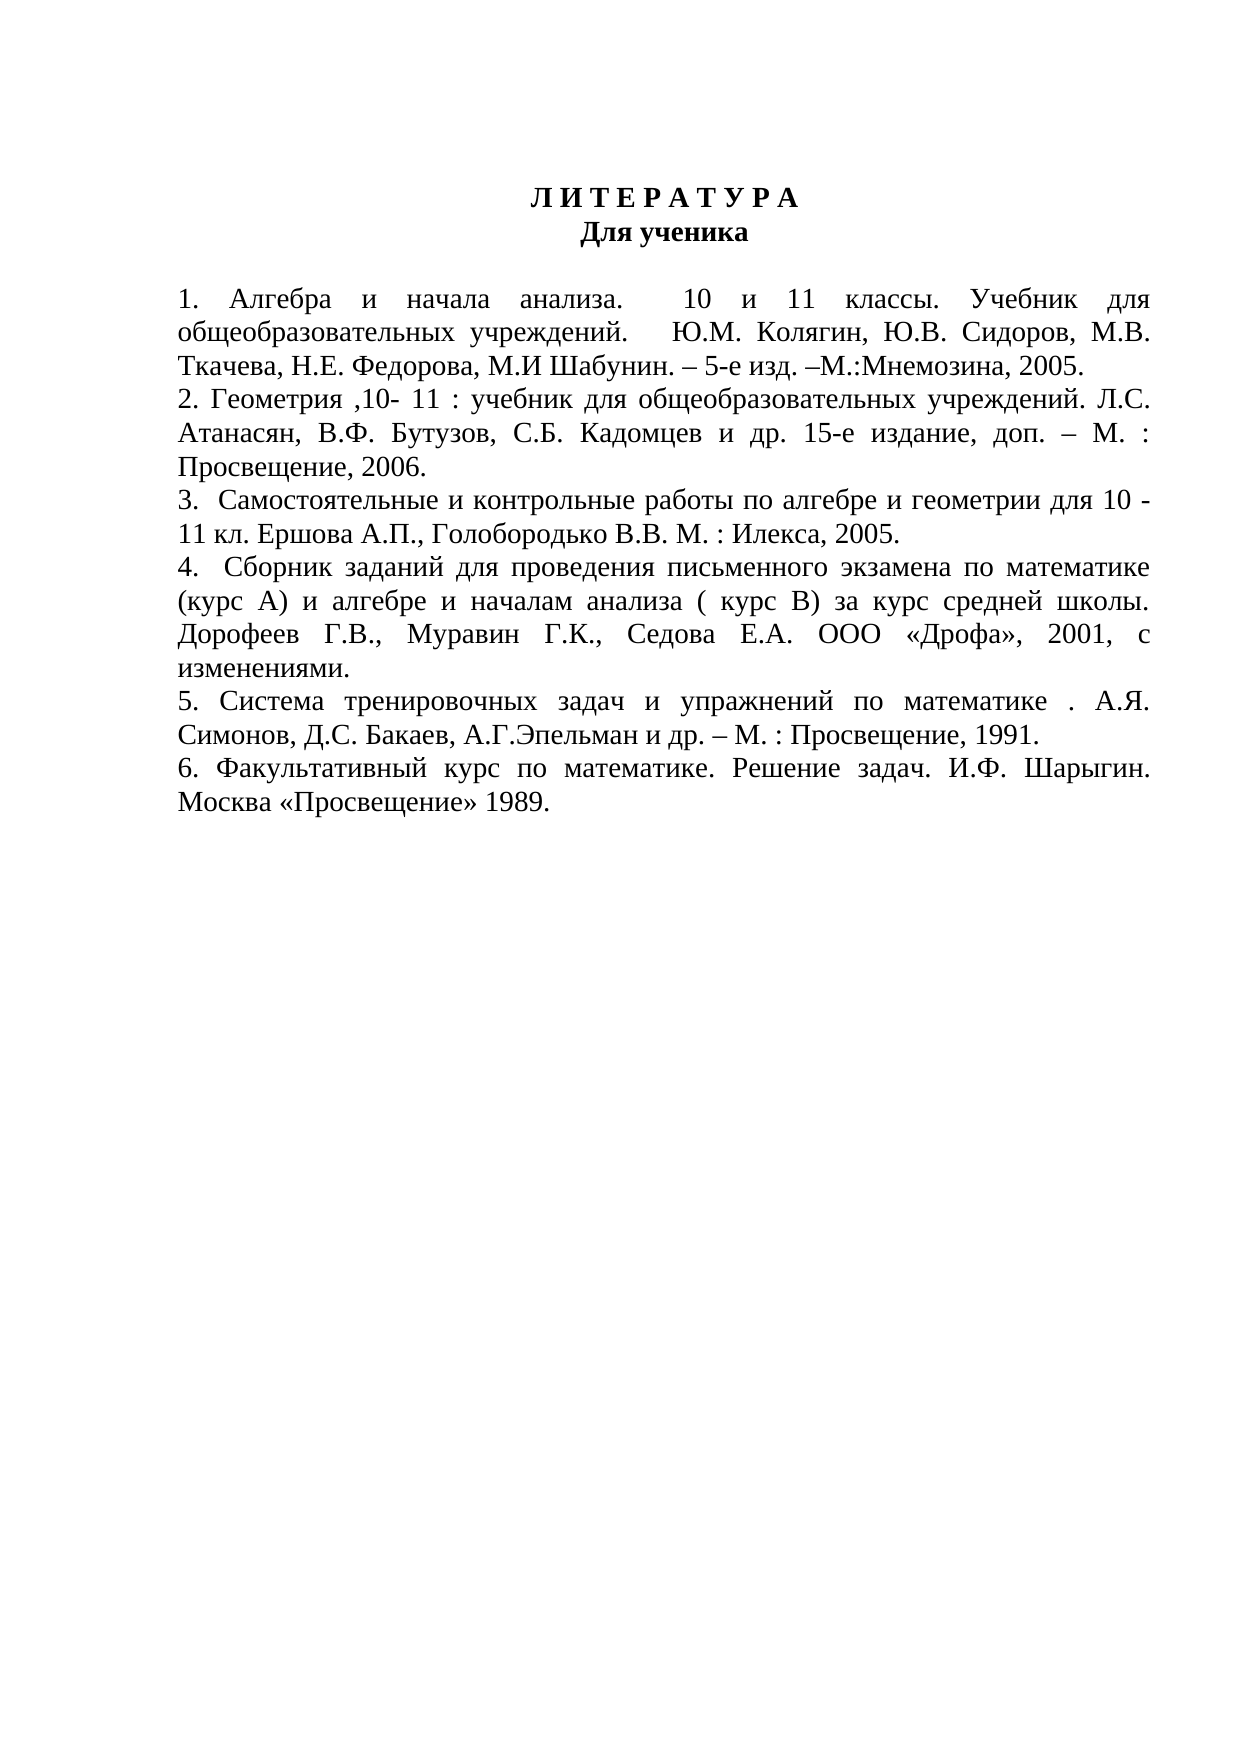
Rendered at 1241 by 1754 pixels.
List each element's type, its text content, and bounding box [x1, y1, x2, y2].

text 1. Алгебра и начала анализа. 10 и 11 классы. Учебник для общеобразовательных учреждений. Ю.М. Колягин, Ю.В. Сидоров, М.В. Ткачева, Н.Е. Федорова, М.И Шабунин. – 5-е изд. –М.:Мнемозина, 2005. [177, 281, 1152, 382]
text 2. Геометрия ,10- 11 : учебник для общеобразовательных учреждений. Л.С. Атанасян, В.Ф. Бутузов, С.Б. Кадомцев и др. 15-е издание, доп. – М. : Просвещение, 2006. [177, 382, 1152, 482]
text Для ученика [177, 214, 1152, 247]
text 3. Самостоятельные и контрольные работы по алгебре и геометрии для 10 -11 кл. Ершова А.П., Голобородько В.В. М. : Илекса, 2005. [177, 482, 1152, 549]
text 6. Факультативный курс по математике. Решение задач. И.Ф. Шарыгин. Москва «Просвещение» 1989. [177, 751, 1152, 818]
text Л И Т Е Р А Т У Р А [177, 180, 1152, 214]
text 5. Система тренировочных задач и упражнений по математике . А.Я. Симонов, Д.С. Бакаев, А.Г.Эпельман и др. – М. : Просвещение, 1991. [177, 683, 1152, 751]
text 4. Сборник заданий для проведения письменного экзамена по математике (курс А) и алгебре и началам анализа ( курс В) за курс средней школы. Дорофеев Г.В., Муравин Г.К., Седова Е.А. ООО «Дрофа», 2001, с изменениями. [177, 549, 1152, 683]
